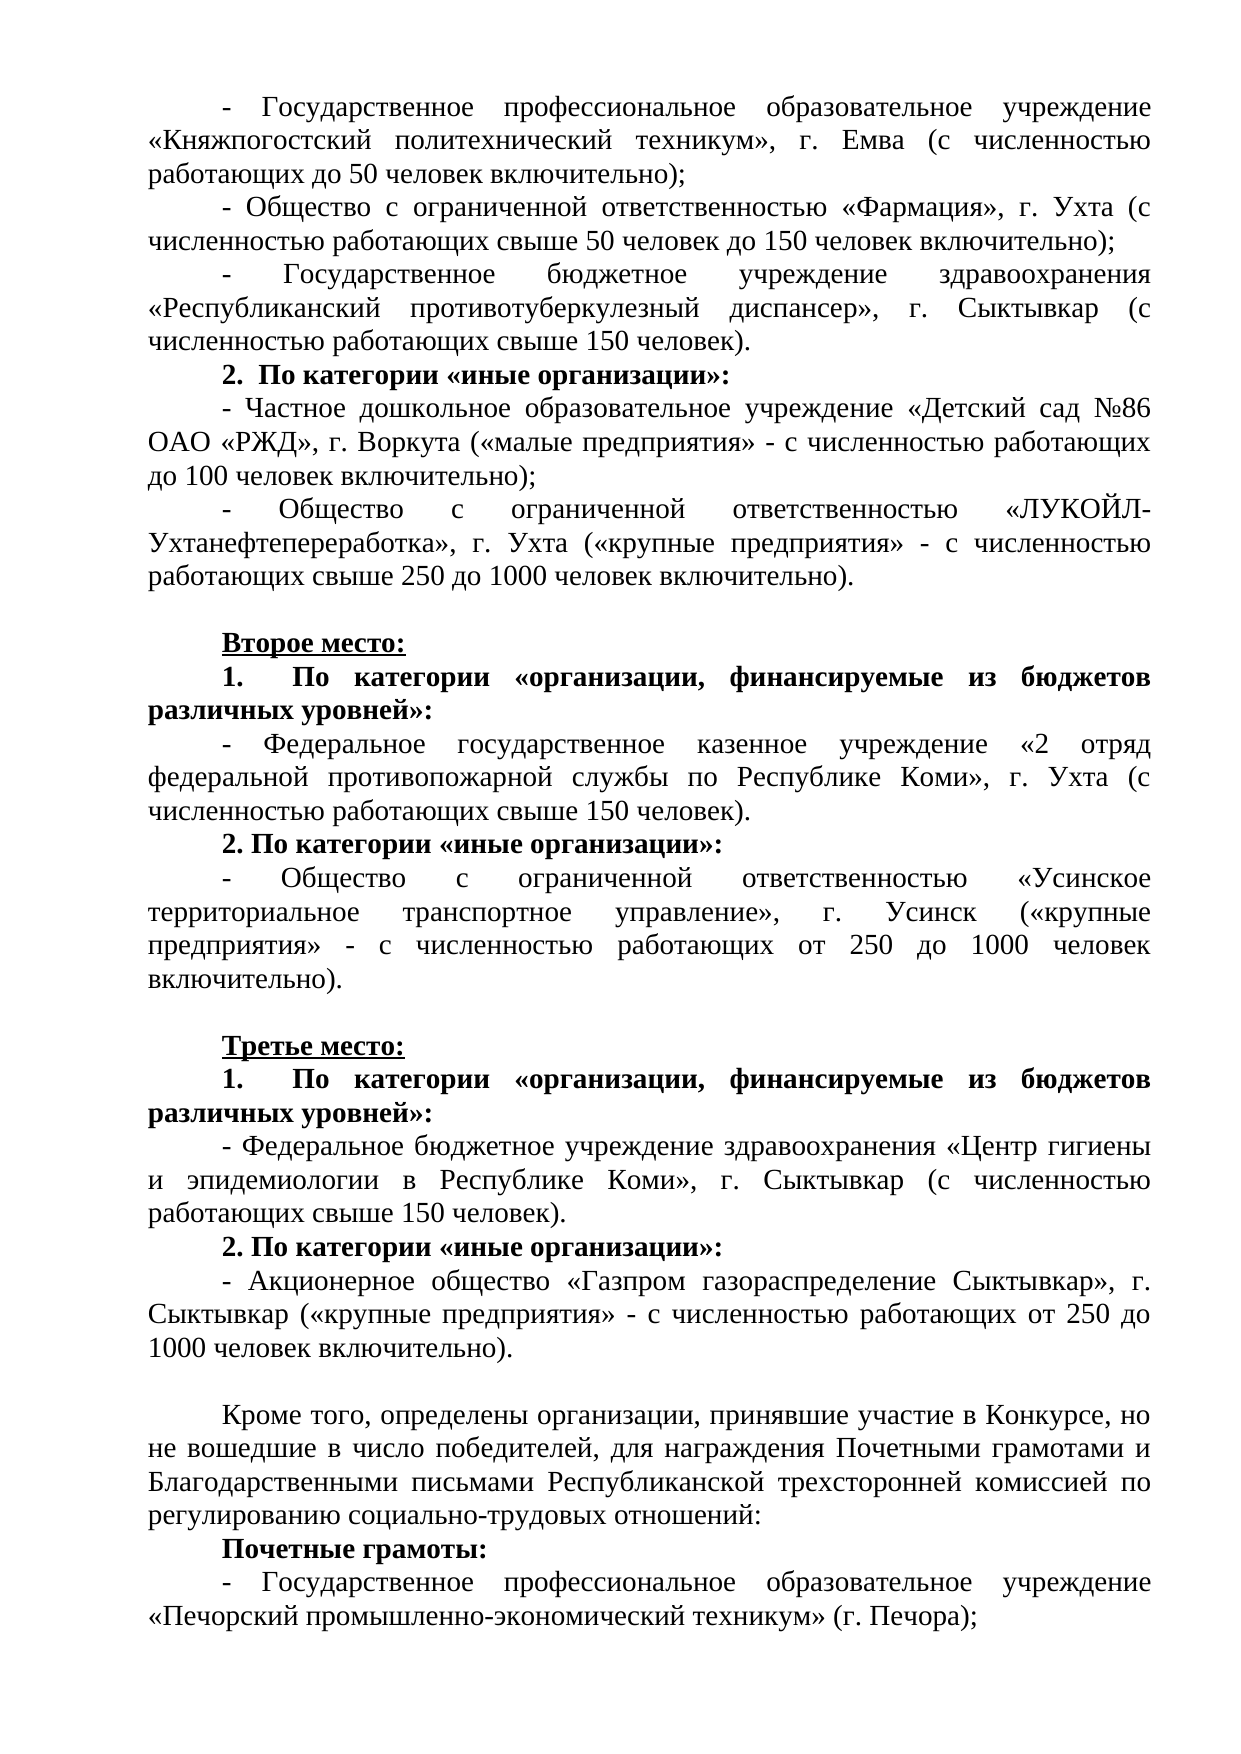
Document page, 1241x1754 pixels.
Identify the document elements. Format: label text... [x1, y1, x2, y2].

text Почетные грамоты: [148, 1531, 1152, 1564]
text Третье место: [148, 1028, 1152, 1061]
text - Государственное профессиональное образовательное учреждение «Княжпогостский политехнический техникум», г. Емва (с численностью работающих до 50 человек включительно); [148, 89, 1152, 189]
text - Акционерное общество «Газпром газораспределение Сыктывкар», г. Сыктывкар («крупные предприятия» - с численностью работающих от 250 до 1000 человек включительно). [148, 1263, 1152, 1363]
text - Федеральное бюджетное учреждение здравоохранения «Центр гигиены и эпидемиологии в Республике Коми», г. Сыктывкар (с численностью работающих свыше 150 человек). [148, 1128, 1152, 1229]
text 1. По категории «организации, финансируемые из бюджетов различных уровней»: [148, 659, 1152, 726]
text - Государственное профессиональное образовательное учреждение «Печорский промышленно-экономический техникум» (г. Печора); [148, 1564, 1152, 1632]
text - Общество с ограниченной ответственностью «Усинское территориальное транспортное управление», г. Усинск («крупные предприятия» - с численностью работающих от 250 до 1000 человек включительно). [148, 860, 1152, 994]
text 2. По категории «иные организации»: [148, 827, 1152, 860]
text - Частное дошкольное образовательное учреждение «Детский сад №86 ОАО «РЖД», г. Воркута («малые предприятия» - с численностью работающих до 100 человек включительно); [148, 391, 1152, 491]
text - Общество с ограниченной ответственностью «Фармация», г. Ухта (с численностью работающих свыше 50 человек до 150 человек включительно); [148, 189, 1152, 256]
text - Государственное бюджетное учреждение здравоохранения «Республиканский противотуберкулезный диспансер», г. Сыктывкар (с численностью работающих свыше 150 человек). [148, 256, 1152, 357]
text Кроме того, определены организации, принявшие участие в Конкурсе, но не вошедшие в число победителей, для награждения Почетными грамотами и Благодарственными письмами Республиканской трехсторонней комиссией по регулированию социально-трудовых отношений: [148, 1397, 1152, 1531]
text 1. По категории «организации, финансируемые из бюджетов различных уровней»: [148, 1061, 1152, 1128]
text Второе место: [148, 625, 1152, 659]
text 2. По категории «иные организации»: [148, 1229, 1152, 1263]
text - Общество с ограниченной ответственностью «ЛУКОЙЛ-Ухтанефтепереработка», г. Ухта («крупные предприятия» - с численностью работающих свыше 250 до 1000 человек включительно). [148, 491, 1152, 592]
text - Федеральное государственное казенное учреждение «2 отряд федеральной противопожарной службы по Республике Коми», г. Ухта (с численностью работающих свыше 150 человек). [148, 726, 1152, 827]
text 2. По категории «иные организации»: [148, 357, 1152, 391]
